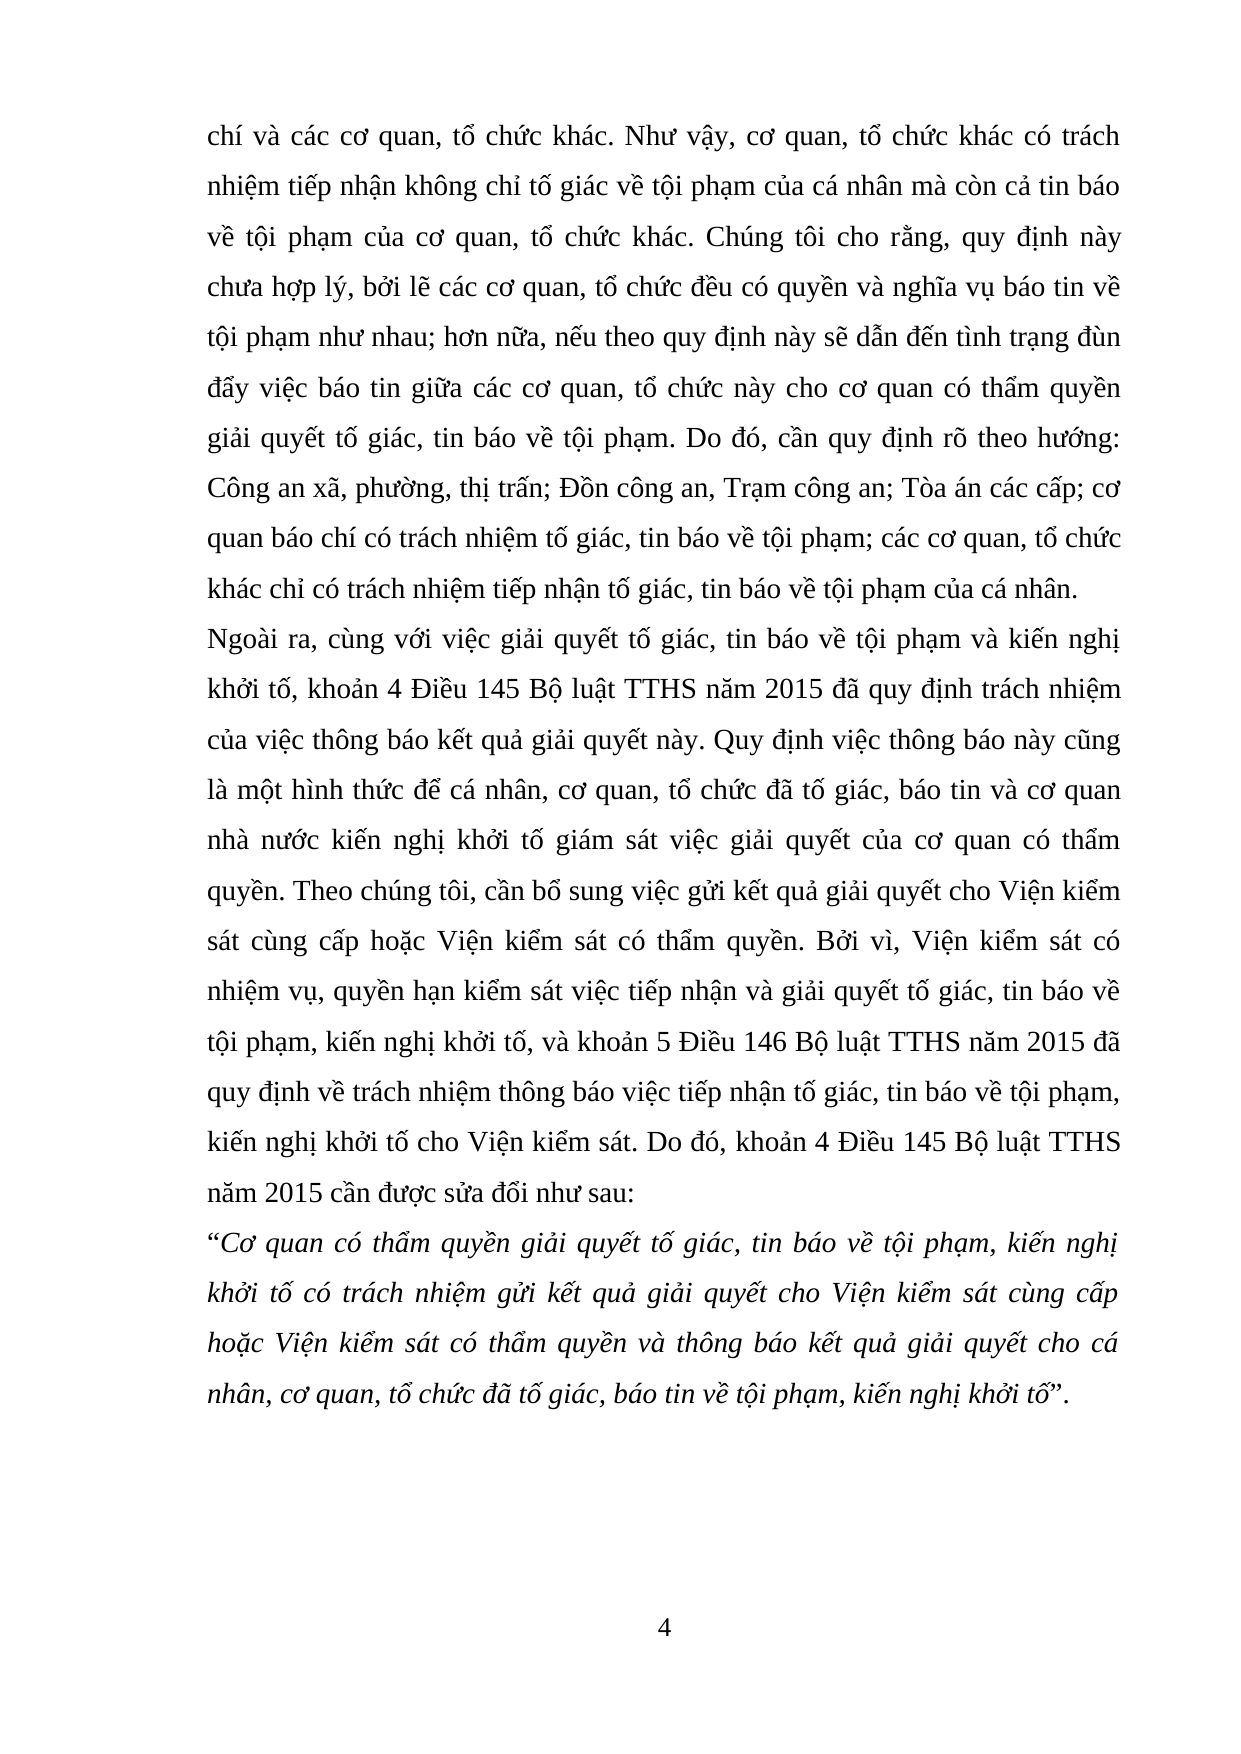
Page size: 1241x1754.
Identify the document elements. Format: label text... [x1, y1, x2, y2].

text “Cơ quan có thẩm quyền giải quyết tố giác, tin báo về tội phạm, kiến nghị khởi tố có trách nhiệm gửi kết quả giải quyết cho Viện kiểm sát cùng cấp hoặc Viện kiểm sát có thẩm quyền và thông báo kết quả giải quyết cho cá nhân, cơ quan, tổ chức đã tố giác, báo tin về tội phạm, kiến nghị khởi tố”. [207, 1225, 1122, 1409]
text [207, 118, 1122, 604]
text Ngoài ra, cùng với việc giải quyết tố giác, tin báo về tội phạm và kiến nghị khởi tố, khoản 4 Điều 145 Bộ luật TTHS năm 2015 đã quy định trách nhiệm của việc thông báo kết quả giải quyết này. Quy định việc thông báo này cũng là một hình thức để cá nhân, cơ quan, tổ chức đã tố giác, báo tin và cơ quan nhà nước kiến nghị khởi tố giám sát việc giải quyết của cơ quan có thẩm quyền. Theo chúng tôi, cần bổ sung việc gửi kết quả giải quyết cho Viện kiểm sát cùng cấp hoặc Viện kiểm sát có thẩm quyền. Bởi vì, Viện kiểm sát có nhiệm vụ, quyền hạn kiểm sát việc tiếp nhận và giải quyết tố giác, tin báo về tội phạm, kiến nghị khởi tố, và khoản 5 Điều 146 Bộ luật TTHS năm 2015 đã quy định về trách nhiệm thông báo việc tiếp nhận tố giác, tin báo về tội phạm, kiến nghị khởi tố cho Viện kiểm sát. Do đó, khoản 4 Điều 145 Bộ luật TTHS năm 2015 cần được sửa đổi như sau: [207, 621, 1122, 1208]
